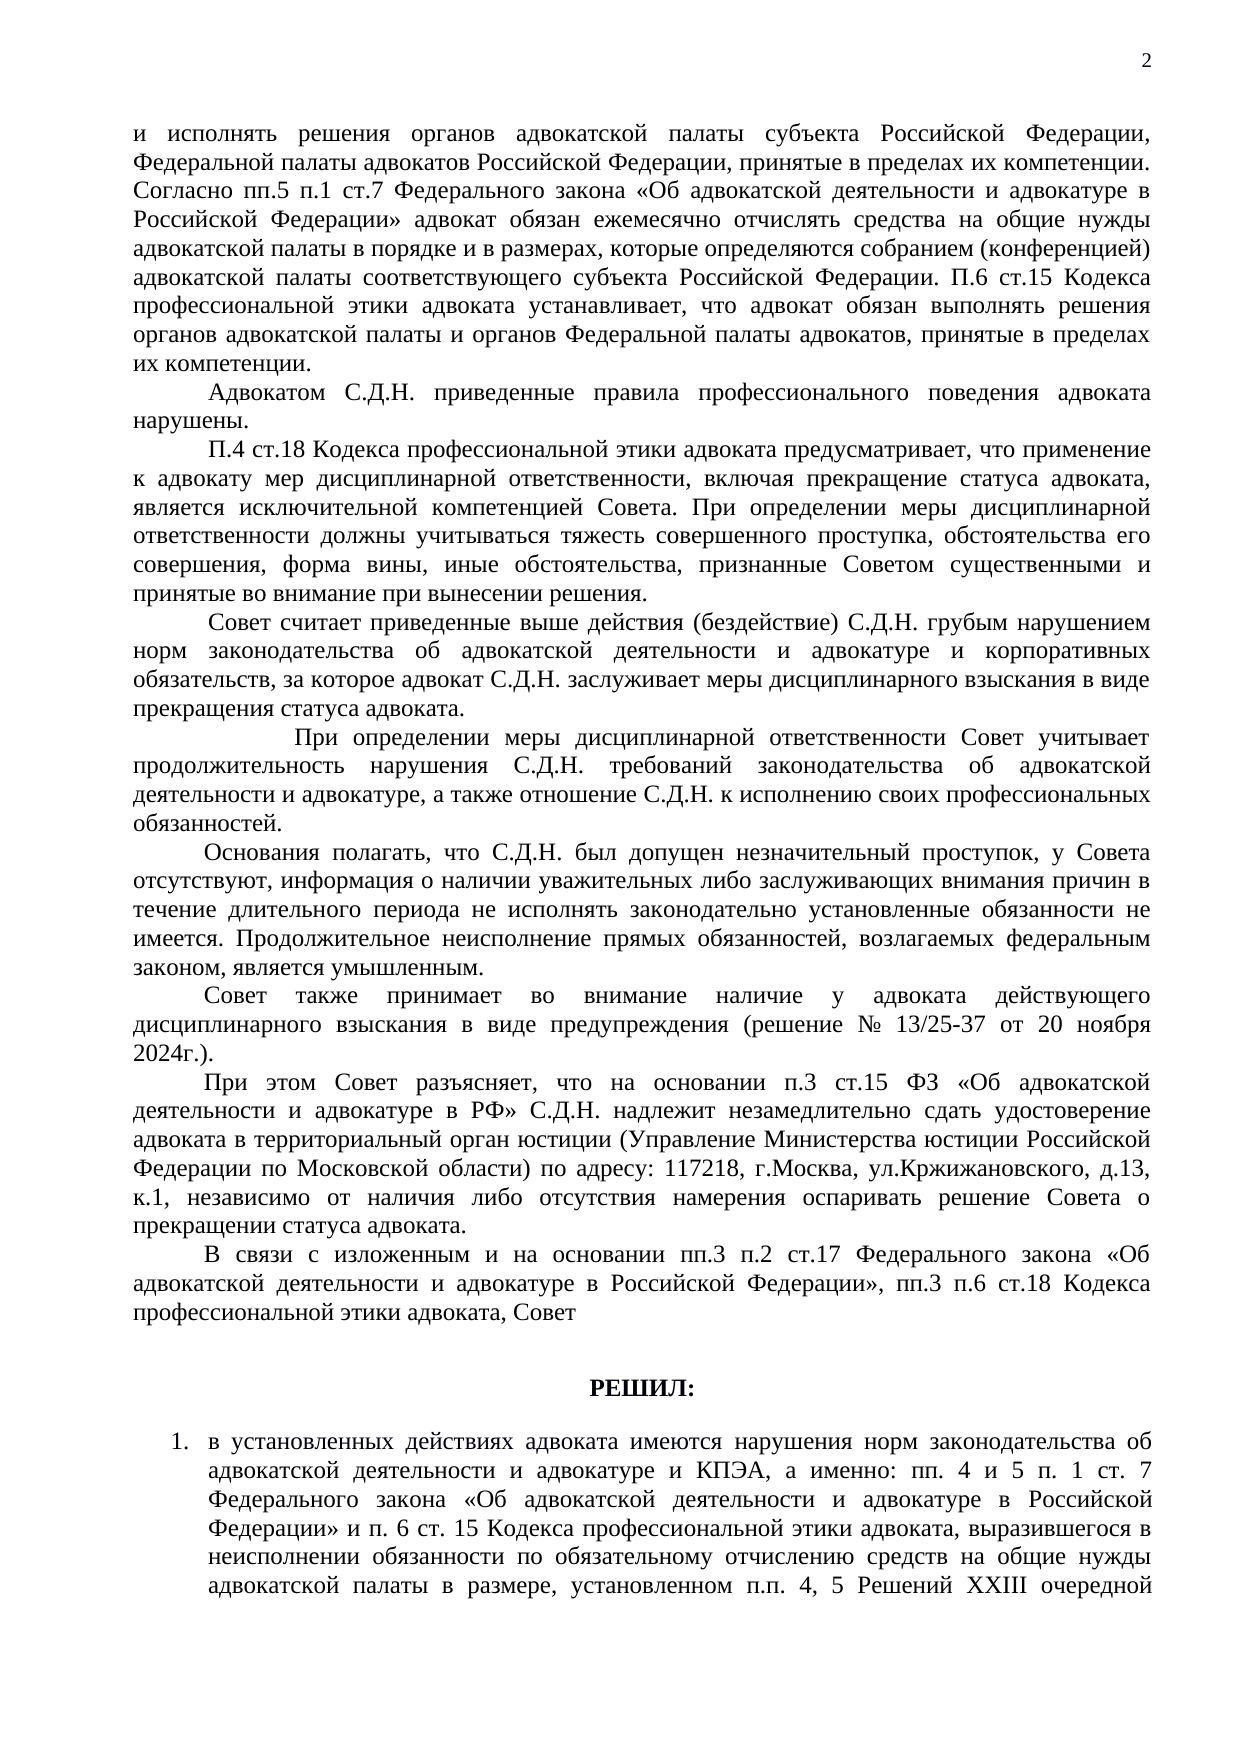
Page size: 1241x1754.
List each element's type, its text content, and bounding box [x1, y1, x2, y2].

text РЕШИЛ: [133, 1373, 1152, 1402]
text При определении меры дисциплинарной ответственности Совет учитывает продолжительность нарушения С.Д.Н. требований законодательства об адвокатской деятельности и адвокатуре, а также отношение С.Д.Н. к исполнению своих профессиональных обязанностей. [133, 722, 1152, 837]
text В связи с изложенным и на основании пп.3 п.2 ст.17 Федерального закона «Об адвокатской деятельности и адвокатуре в Российской Федерации», пп.3 п.6 ст.18 Кодекса профессиональной этики адвоката, Совет [133, 1239, 1152, 1326]
text При этом Совет разъясняет, что на основании п.3 ст.15 ФЗ «Об адвокатской деятельности и адвокатуре в РФ» С.Д.Н. надлежит незамедлительно сдать удостоверение адвоката в территориальный орган юстиции (Управление Министерства юстиции Российской Федерации по Московской области) по адресу: 117218, г.Москва, ул.Кржижановского, д.13, к.1, независимо от наличия либо отсутствия намерения оспаривать решение Совета о прекращении статуса адвоката. [133, 1067, 1152, 1239]
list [170, 1426, 1152, 1599]
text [133, 118, 1152, 377]
text Совет также принимает во внимание наличие у адвоката действующего дисциплинарного взыскания в виде предупреждения (решение № 13/25-37 от 20 ноября 2024г.). [133, 981, 1152, 1067]
text П.4 ст.18 Кодекса профессиональной этики адвоката предусматривает, что применение к адвокату мер дисциплинарной ответственности, включая прекращение статуса адвоката, является исключительной компетенцией Совета. При определении меры дисциплинарной ответственности должны учитываться тяжесть совершенного проступка, обстоятельства его совершения, форма вины, иные обстоятельства, признанные Советом существенными и принятые во внимание при вынесении решения. [133, 434, 1152, 607]
text Основания полагать, что С.Д.Н. был допущен незначительный проступок, у Совета отсутствуют, информация о наличии уважительных либо заслуживающих внимания причин в течение длительного периода не исполнять законодательно установленные обязанности не имеется. Продолжительное неисполнение прямых обязанностей, возлагаемых федеральным законом, является умышленным. [133, 837, 1152, 981]
text Адвокатом С.Д.Н. приведенные правила профессионального поведения адвоката нарушены. [133, 377, 1152, 434]
text Совет считает приведенные выше действия (бездействие) С.Д.Н. грубым нарушением норм законодательства об адвокатской деятельности и адвокатуре и корпоративных обязательств, за которое адвокат С.Д.Н. заслуживает меры дисциплинарного взыскания в виде прекращения статуса адвоката. [133, 607, 1152, 722]
